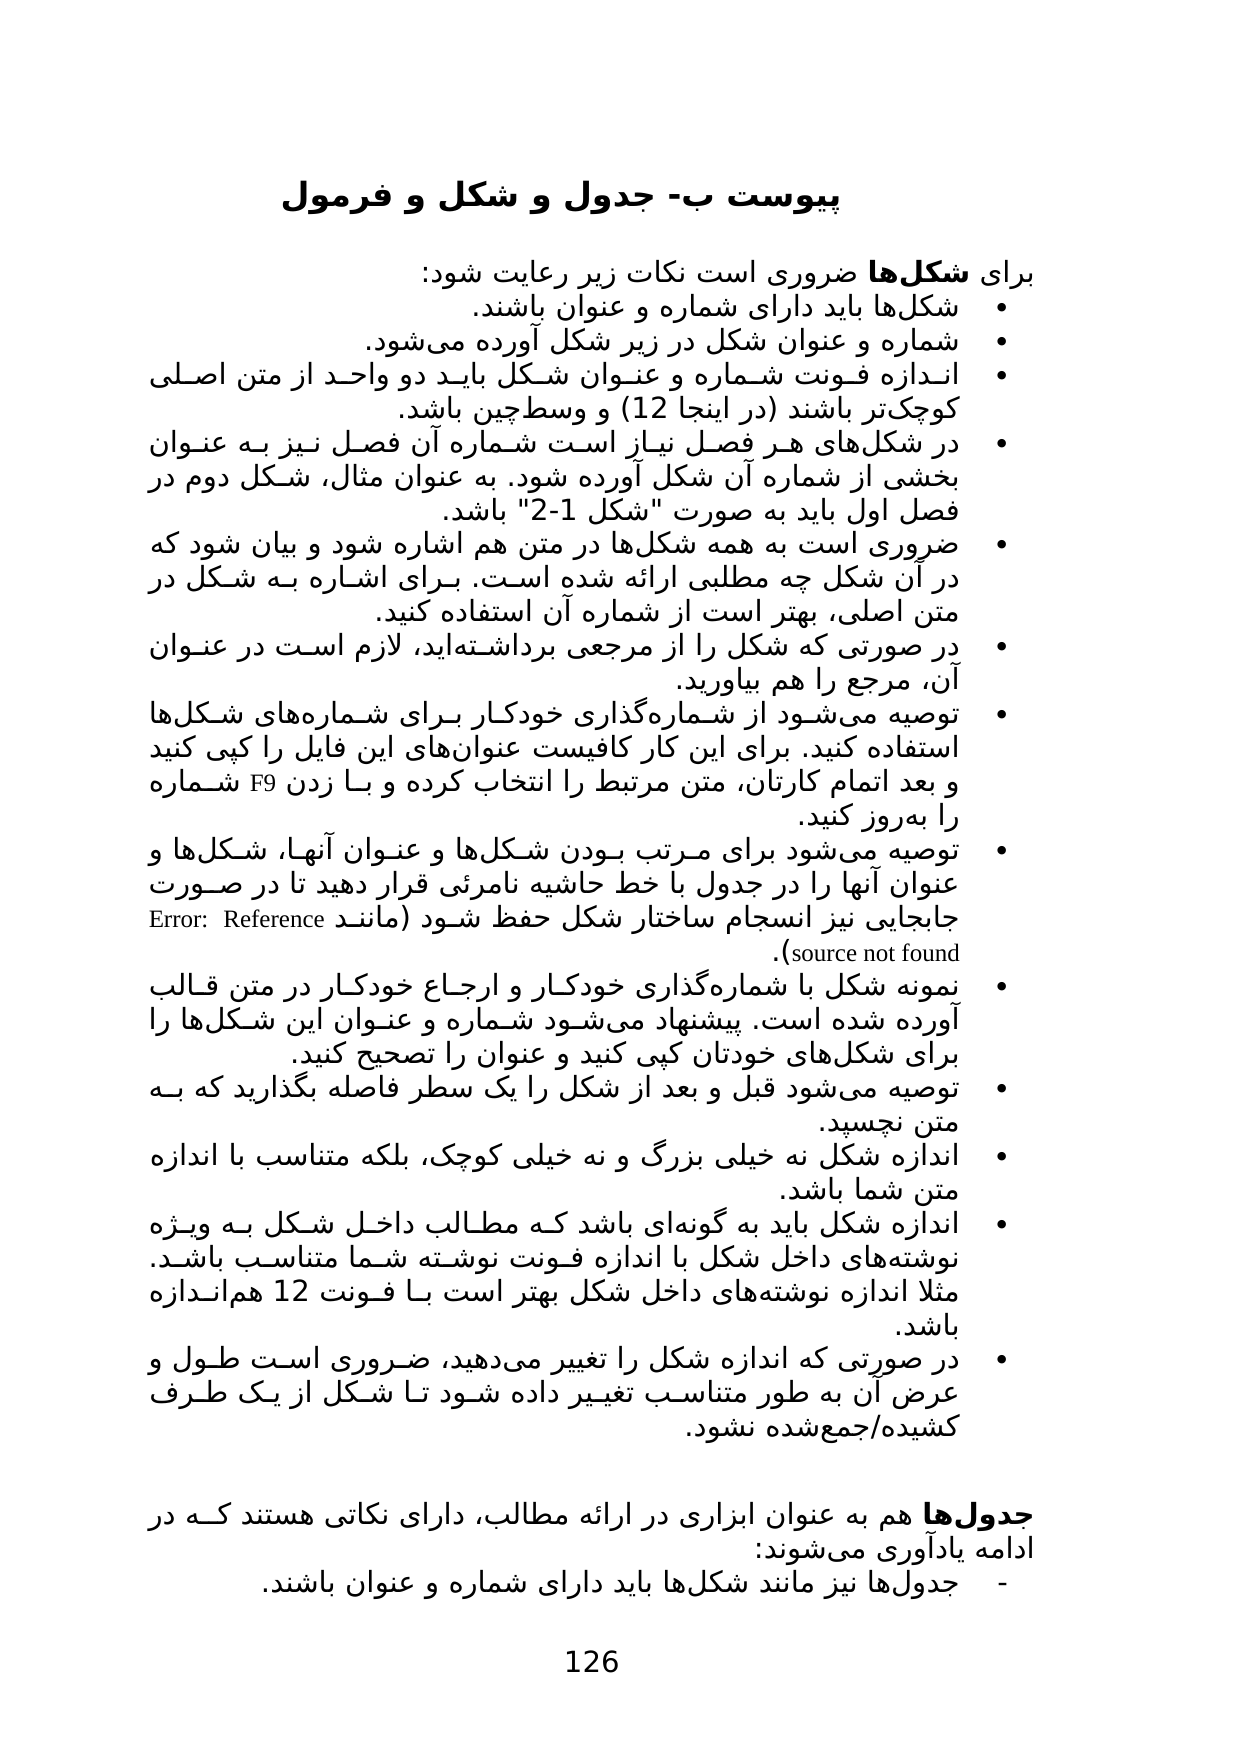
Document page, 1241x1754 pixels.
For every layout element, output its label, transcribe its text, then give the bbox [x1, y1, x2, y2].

list اندازه فونت شماره و عنوان شکل باید دو واحد از متن اصلی کوچک‌تر باشند (در اینجا 12) و وسط‌چین باشد. [148, 357, 997, 425]
list جدول‌ها نیز مانند شکل‌ها باید دارای شماره و عنوان باشند. [148, 1565, 997, 1599]
list اندازه شکل نه خیلی بزرگ و نه خیلی کوچک، بلکه متناسب با اندازه متن شما باشد. [148, 1138, 997, 1206]
list شماره و عنوان شکل در زیر شکل آورده می‌شود. [148, 323, 997, 357]
list توصیه می‌شود از شماره‌گذاری خودکار برای شماره‌های شکل‌ها استفاده کنید. برای این کار کافیست عنوان‌های این فایل را کپی کنید و بعد اتمام کارتان، متن مرتبط را انتخاب کرده و با زدن F9 شماره را به‌روز کنید. [148, 697, 997, 832]
text برای شکل‌ها ضروری است نکات زیر رعایت شود: [148, 255, 1035, 289]
list نمونه شکل با شماره‌گذاری خودکار و ارجاع خودکار در متن قالب آورده شده است. پیشنهاد می‌شود شماره و عنوان این شکل‌ها را برای شکل‌های خودتان کپی کنید و عنوان را تصحیح کنید. [148, 968, 997, 1070]
text جدول‌ها هم به عنوان ابزاری در ارائه مطالب، دارای نکاتی هستند که در ادامه یادآوری می‌شوند: [148, 1497, 1035, 1565]
list توصیه می‌شود قبل و بعد از شکل را یک سطر فاصله بگذارید که به متن نچسپد. [148, 1070, 997, 1138]
subtitle پیوست ب- جدول و شکل و فرمول [148, 175, 973, 214]
list ضروری است به همه شکل‌ها در متن هم اشاره شود و بیان شود که در آن شکل چه مطلبی ارائه شده است. برای اشاره به شکل در متن اصلی، بهتر است از شماره آن استفاده کنید. [148, 527, 997, 629]
list در صورتی که اندازه شکل را تغییر می‌دهید، ضروری است طول و عرض آن به طور متناسب تغییر داده شود تا شکل از یک طرف کشیده/جمع‌شده نشود. [148, 1342, 997, 1444]
list اندازه شکل باید به گونه‌ای باشد که مطالب داخل شکل به ویژه نوشته‌های داخل شکل با اندازه فونت نوشته شما متناسب باشد. مثلا اندازه نوشته‌های داخل شکل بهتر است با فونت 12 هم‌اندازه باشد. [148, 1206, 997, 1342]
list در صورتی که شکل را از مرجعی برداشته‌اید، لازم است در عنوان آن، مرجع را هم بیاورید. [148, 629, 997, 697]
list شکل‌ها باید دارای شماره و عنوان باشند. [148, 289, 997, 323]
list در شکل‌های هر فصل نیاز است شماره آن فصل نیز به عنوان بخشی از شماره آن شکل آورده شود. به عنوان مثال، شکل دوم در فصل اول باید به صورت "شکل 1-2" باشد. [148, 425, 997, 527]
